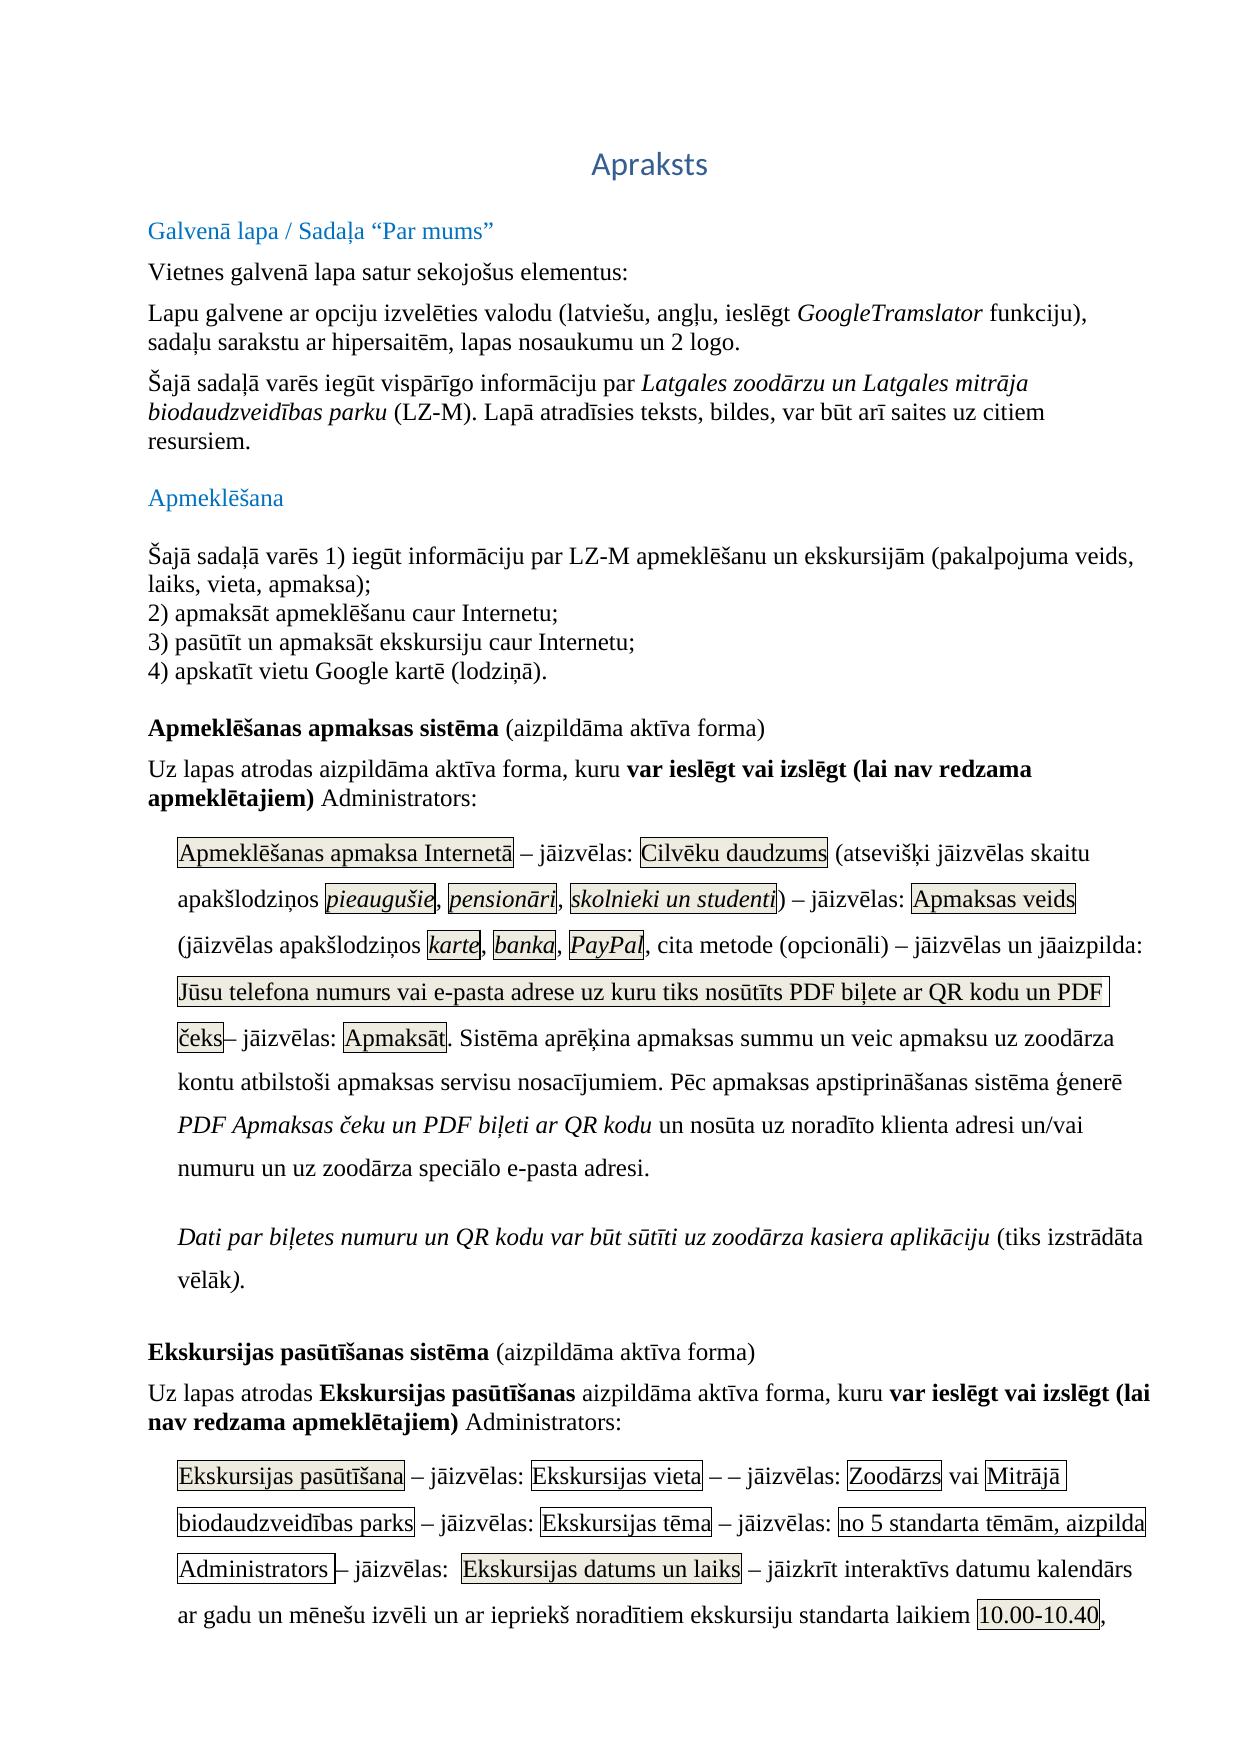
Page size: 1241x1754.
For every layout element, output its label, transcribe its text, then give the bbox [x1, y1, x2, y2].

text Uz lapas atrodas aizpildāma aktīva forma, kuru var ieslēgt vai izslēgt (lai nav redzama apmeklētajiem) Administrators: [148, 754, 1152, 812]
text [177, 1460, 1152, 1630]
text Apmeklēšanas apmaksas sistēma (aizpildāma aktīva forma) [148, 713, 1152, 742]
text Šajā sadaļā varēs 1) iegūt informāciju par LZ-M apmeklēšanu un ekskursijām (pakalpojuma veids, laiks, vieta, apmaksa); [148, 541, 1152, 598]
text Apmeklēšanas apmaksa Internetā – jāizvēlas: Cilvēku daudzums (atsevišķi jāizvēlas skaitu apakšlodziņos pieaugušie, pensionāri, skolnieki un studenti) – jāizvēlas: Apmaksas veids (jāizvēlas apakšlodziņos karte, banka, PayPal, cita metode (opcionāli) – jāizvēlas un jāaizpilda: Jūsu telefona numurs vai e-pasta adrese uz kuru tiks nosūtīts PDF biļete ar QR kodu un PDF čeks– jāizvēlas: Apmaksāt. Sistēma aprēķina apmaksas summu un veic apmaksu uz zoodārza kontu atbilstoši apmaksas servisu nosacījumiem. Pēc apmaksas apstiprināšanas sistēma ģenerē PDF Apmaksas čeku un PDF biļeti ar QR kodu un nosūta uz noradīto klienta adresi un/vai numuru un uz zoodārza speciālo e-pasta adresi. [177, 837, 1152, 1182]
text Uz lapas atrodas Ekskursijas pasūtīšanas aizpildāma aktīva forma, kuru var ieslēgt vai izslēgt (lai nav redzama apmeklētajiem) Administrators: [148, 1378, 1152, 1435]
subtitle Apraksts [148, 143, 1152, 184]
subtitle Galvenā lapa / Sadaļa “Par mums” [148, 216, 1152, 244]
text 3) pasūtīt un apmaksāt ekskursiju caur Internetu; [148, 627, 1152, 656]
text 2) apmaksāt apmeklēšanu caur Internetu; [148, 598, 1152, 627]
text Lapu galvene ar opciju izvelēties valodu (latviešu, angļu, ieslēgt GoogleTramslator funkciju), sadaļu sarakstu ar hipersaitēm, lapas nosaukumu un 2 logo. [148, 298, 1152, 356]
text Vietnes galvenā lapa satur sekojošus elementus: [148, 257, 1152, 286]
text 4) apskatīt vietu Google kartē (lodziņā). [148, 656, 1152, 684]
text Dati par biļetes numuru un QR kodu var būt sūtīti uz zoodārza kasiera aplikāciju (tiks izstrādāta vēlāk). [177, 1222, 1152, 1293]
subtitle Apmeklēšana [148, 483, 1152, 512]
text Šajā sadaļā varēs iegūt vispārīgo informāciju par Latgales zoodārzu un Latgales mitrāja biodaudzveidības parku (LZ-M). Lapā atradīsies teksts, bildes, var būt arī saites uz citiem resursiem. [148, 368, 1152, 483]
text Ekskursijas pasūtīšanas sistēma (aizpildāma aktīva forma) [148, 1337, 1152, 1365]
